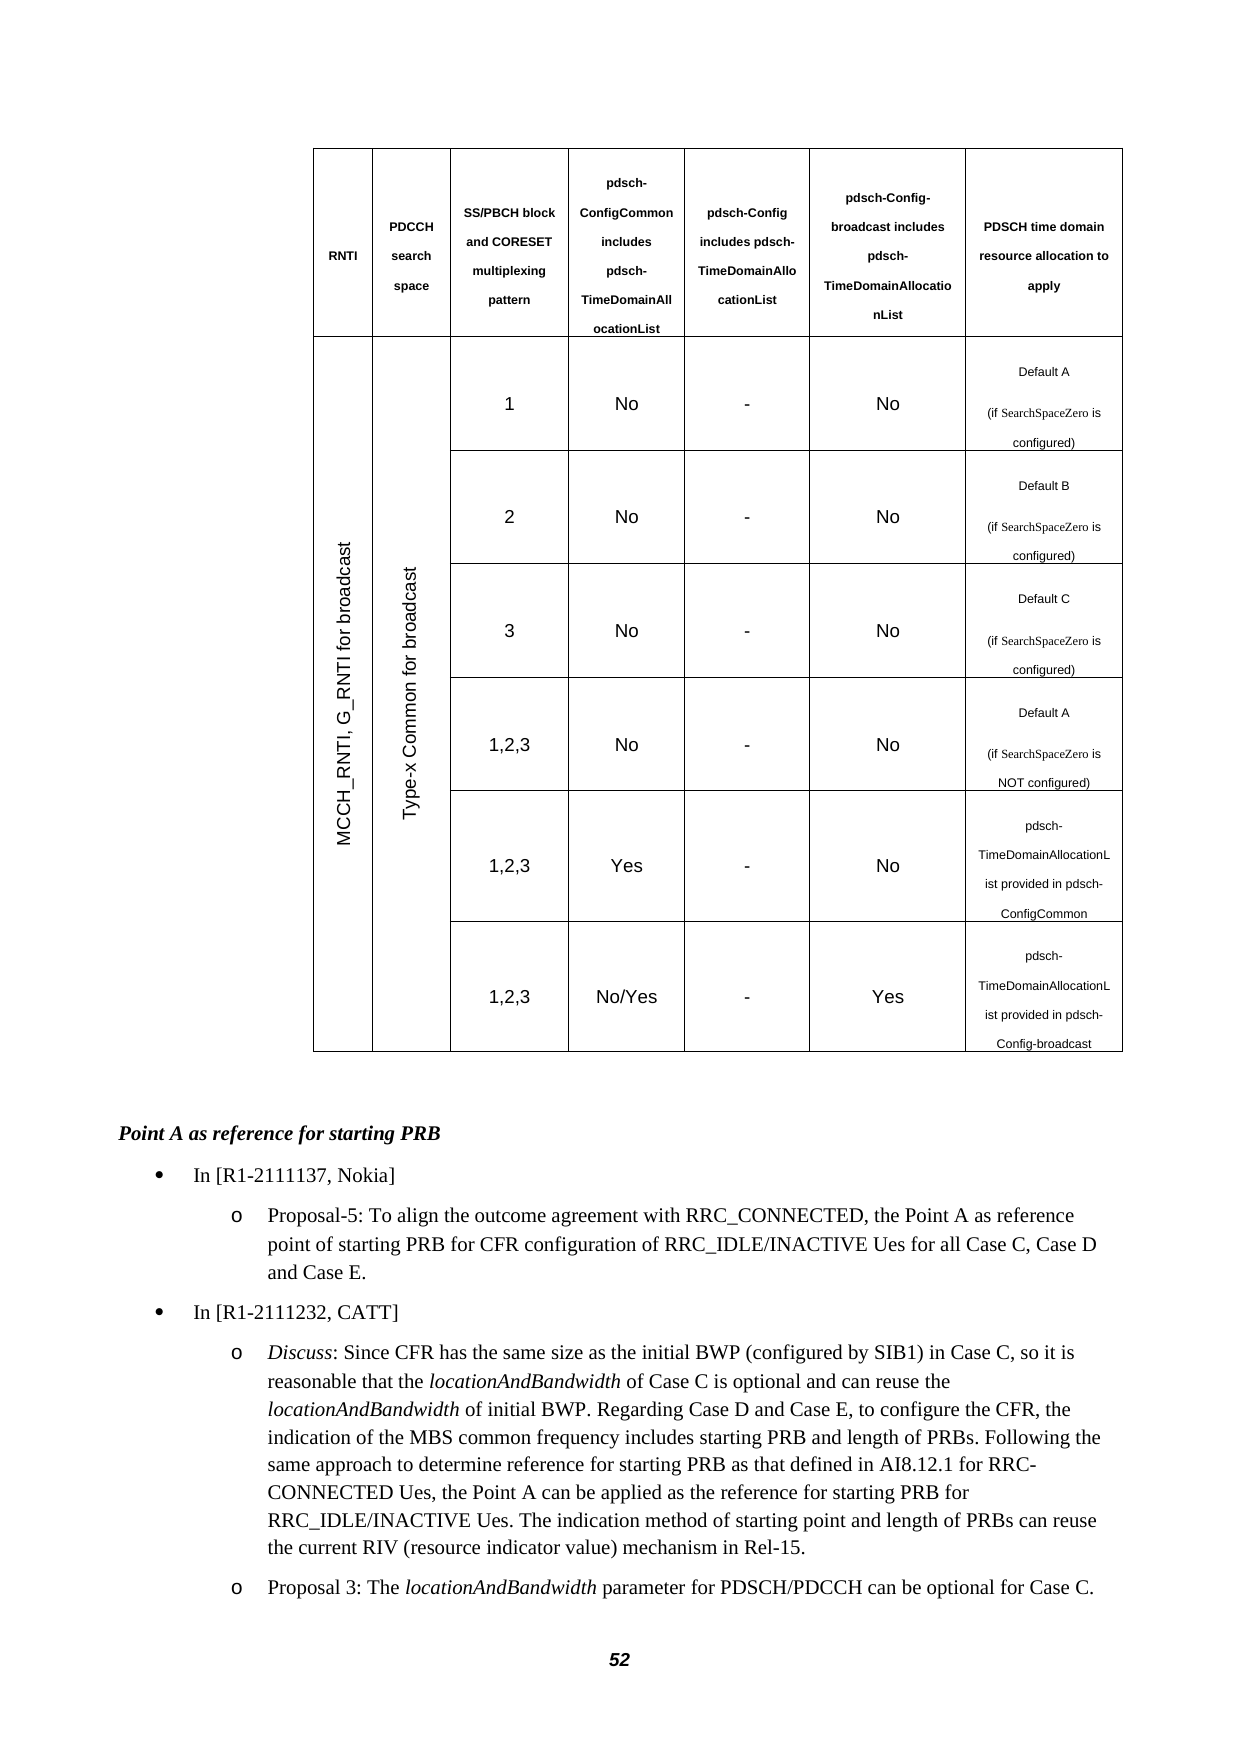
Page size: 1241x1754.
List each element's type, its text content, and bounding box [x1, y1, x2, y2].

table_cell 3 [451, 564, 568, 677]
table_cell pdsch-TimeDomainAllocationList provided in pdsch-Config-broadcast [966, 922, 1122, 1051]
table_cell No [810, 337, 965, 450]
table_cell - [685, 451, 809, 563]
table_header PDSCH time domain resource allocation to apply [966, 149, 1122, 336]
table_cell No [810, 451, 965, 563]
list Discuss: Since CFR has the same size as the initial BWP (configured by SIB1) in Case C, so it is reasonable that the locationAndBandwidth of Case C is optional and can reuse the locationAndBandwidth of initial BWP. Regarding Case D and Case E, to configure the CFR, the indication of the MBS common frequency includes starting PRB and length of PRBs. Following the same approach to determine reference for starting PRB as that defined in AI8.12.1 for RRC-CONNECTED Ues, the Point A can be applied as the reference for starting PRB for RRC_IDLE/INACTIVE Ues. The indication method of starting point and length of PRBs can reuse the current RIV (resource indicator value) mechanism in Rel-15. [230, 1340, 1122, 1559]
table_cell - [685, 791, 809, 921]
table_cell 1,2,3 [451, 791, 568, 921]
table_cell No [810, 678, 965, 790]
table_cell MCCH_RNTI, G_RNTI for broadcast [314, 337, 372, 1051]
table_cell Default A (if SearchSpaceZero is configured) [966, 337, 1122, 450]
table_cell No [569, 337, 684, 450]
table_cell No [569, 451, 684, 563]
list Proposal-5: To align the outcome agreement with RRC_CONNECTED, the Point A as reference point of starting PRB for CFR configuration of RRC_IDLE/INACTIVE Ues for all Case C, Case D and Case E. [230, 1203, 1122, 1284]
table_cell - [685, 337, 809, 450]
table_cell Yes [569, 791, 684, 921]
table_cell Default A (if SearchSpaceZero is NOT configured) [966, 678, 1122, 790]
table_cell - [685, 922, 809, 1051]
table_cell - [685, 678, 809, 790]
table_header pdsch-Config-broadcast includes pdsch-TimeDomainAllocationList [810, 149, 965, 336]
table_cell Yes [810, 922, 965, 1051]
table_header pdsch-Config includes pdsch-TimeDomainAllocationList [685, 149, 809, 336]
table_cell 1 [451, 337, 568, 450]
table_cell No [810, 564, 965, 677]
list In [R1-2111137, Nokia] [156, 1163, 1122, 1187]
text Point A as reference for starting PRB [118, 1120, 1122, 1144]
list Proposal 3: The locationAndBandwidth parameter for PDSCH/PDCCH can be optional for Case C. [230, 1575, 1122, 1601]
list In [R1-2111232, CATT] [156, 1300, 1122, 1324]
table_header SS/PBCH block and CORESET multiplexing pattern [451, 149, 568, 336]
table_cell 1,2,3 [451, 922, 568, 1051]
table_header RNTI [314, 149, 372, 336]
table_header pdsch-ConfigCommon includes pdsch-TimeDomainAllocationList [569, 149, 684, 336]
table_cell No [569, 564, 684, 677]
table_cell pdsch-TimeDomainAllocationList provided in pdsch-ConfigCommon [966, 791, 1122, 921]
table_cell 1,2,3 [451, 678, 568, 790]
table_cell 2 [451, 451, 568, 563]
table_cell No [810, 791, 965, 921]
table_cell No [569, 678, 684, 790]
table_cell - [685, 564, 809, 677]
table_cell Default C (if SearchSpaceZero is configured) [966, 564, 1122, 677]
table_cell Type-x Common for broadcast [373, 337, 450, 1051]
table_cell No/Yes [569, 922, 684, 1051]
table_cell Default B (if SearchSpaceZero is configured) [966, 451, 1122, 563]
table_header PDCCH search space [373, 149, 450, 336]
